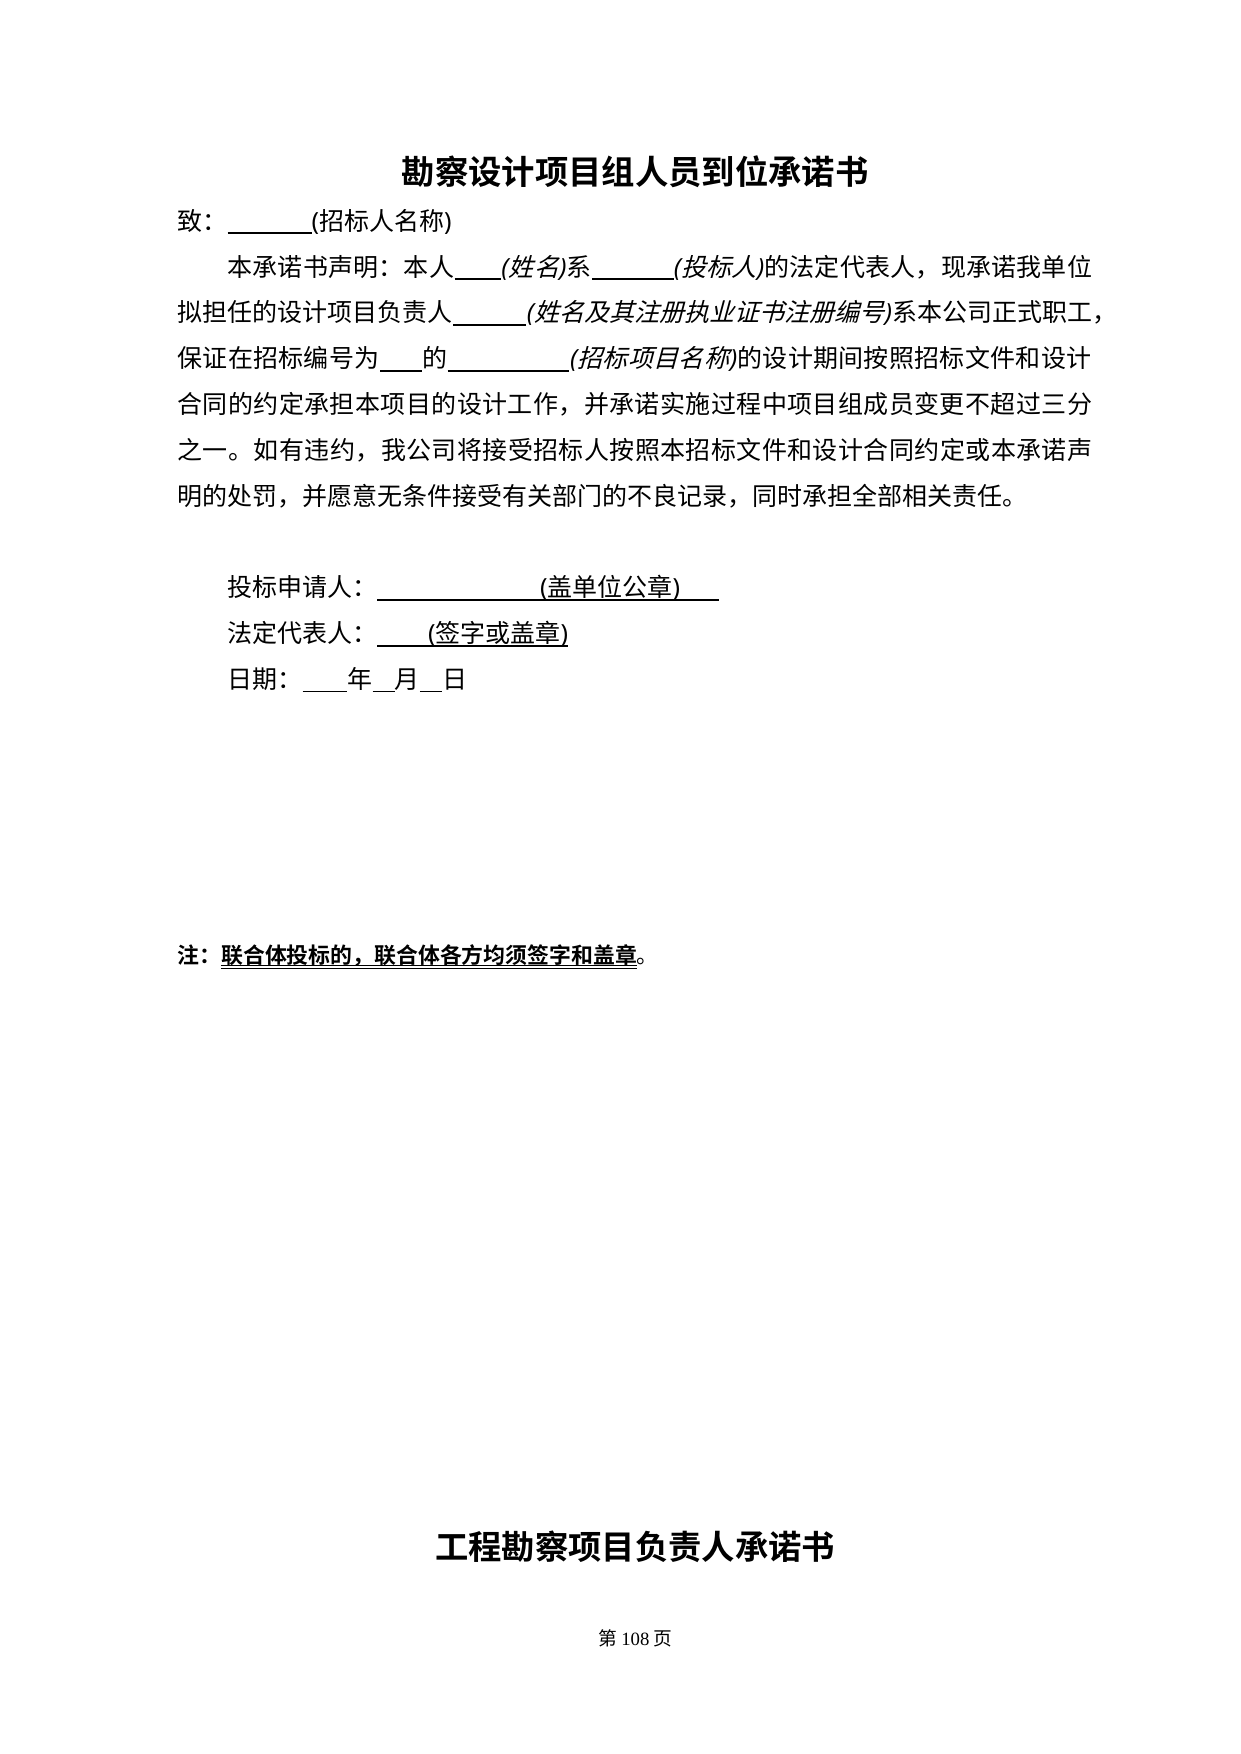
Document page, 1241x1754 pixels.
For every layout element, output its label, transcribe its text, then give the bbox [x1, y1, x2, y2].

text 注：联合体投标的，联合体各方均须签字和盖章。 [177, 927, 1092, 973]
text 致： (招标人名称) [177, 193, 1092, 239]
text 工程勘察项目负责人承诺书 [177, 1523, 1092, 1568]
text 投标申请人： (盖单位公章) [177, 560, 1092, 606]
text 日期： 年 月 日 [177, 652, 1092, 698]
text 法定代表人： (签字或盖章) [177, 606, 1092, 652]
text 本承诺书声明：本人 (姓名)系 (投标人)的法定代表人，现承诺我单位拟担任的设计项目负责人 (姓名及其注册执业证书注册编号)系本公司正式职工，保证在招标编号为 的 (招标项目名称)的设计期间按照招标文件和设计合同的约定承担本项目的设计工作，并承诺实施过程中项目组成员变更不超过三分之一。如有违约，我公司将接受招标人按照本招标文件和设计合同约定或本承诺声明的处罚，并愿意无条件接受有关部门的不良记录，同时承担全部相关责任。 [177, 239, 1092, 514]
text 勘察设计项目组人员到位承诺书 [177, 148, 1092, 193]
